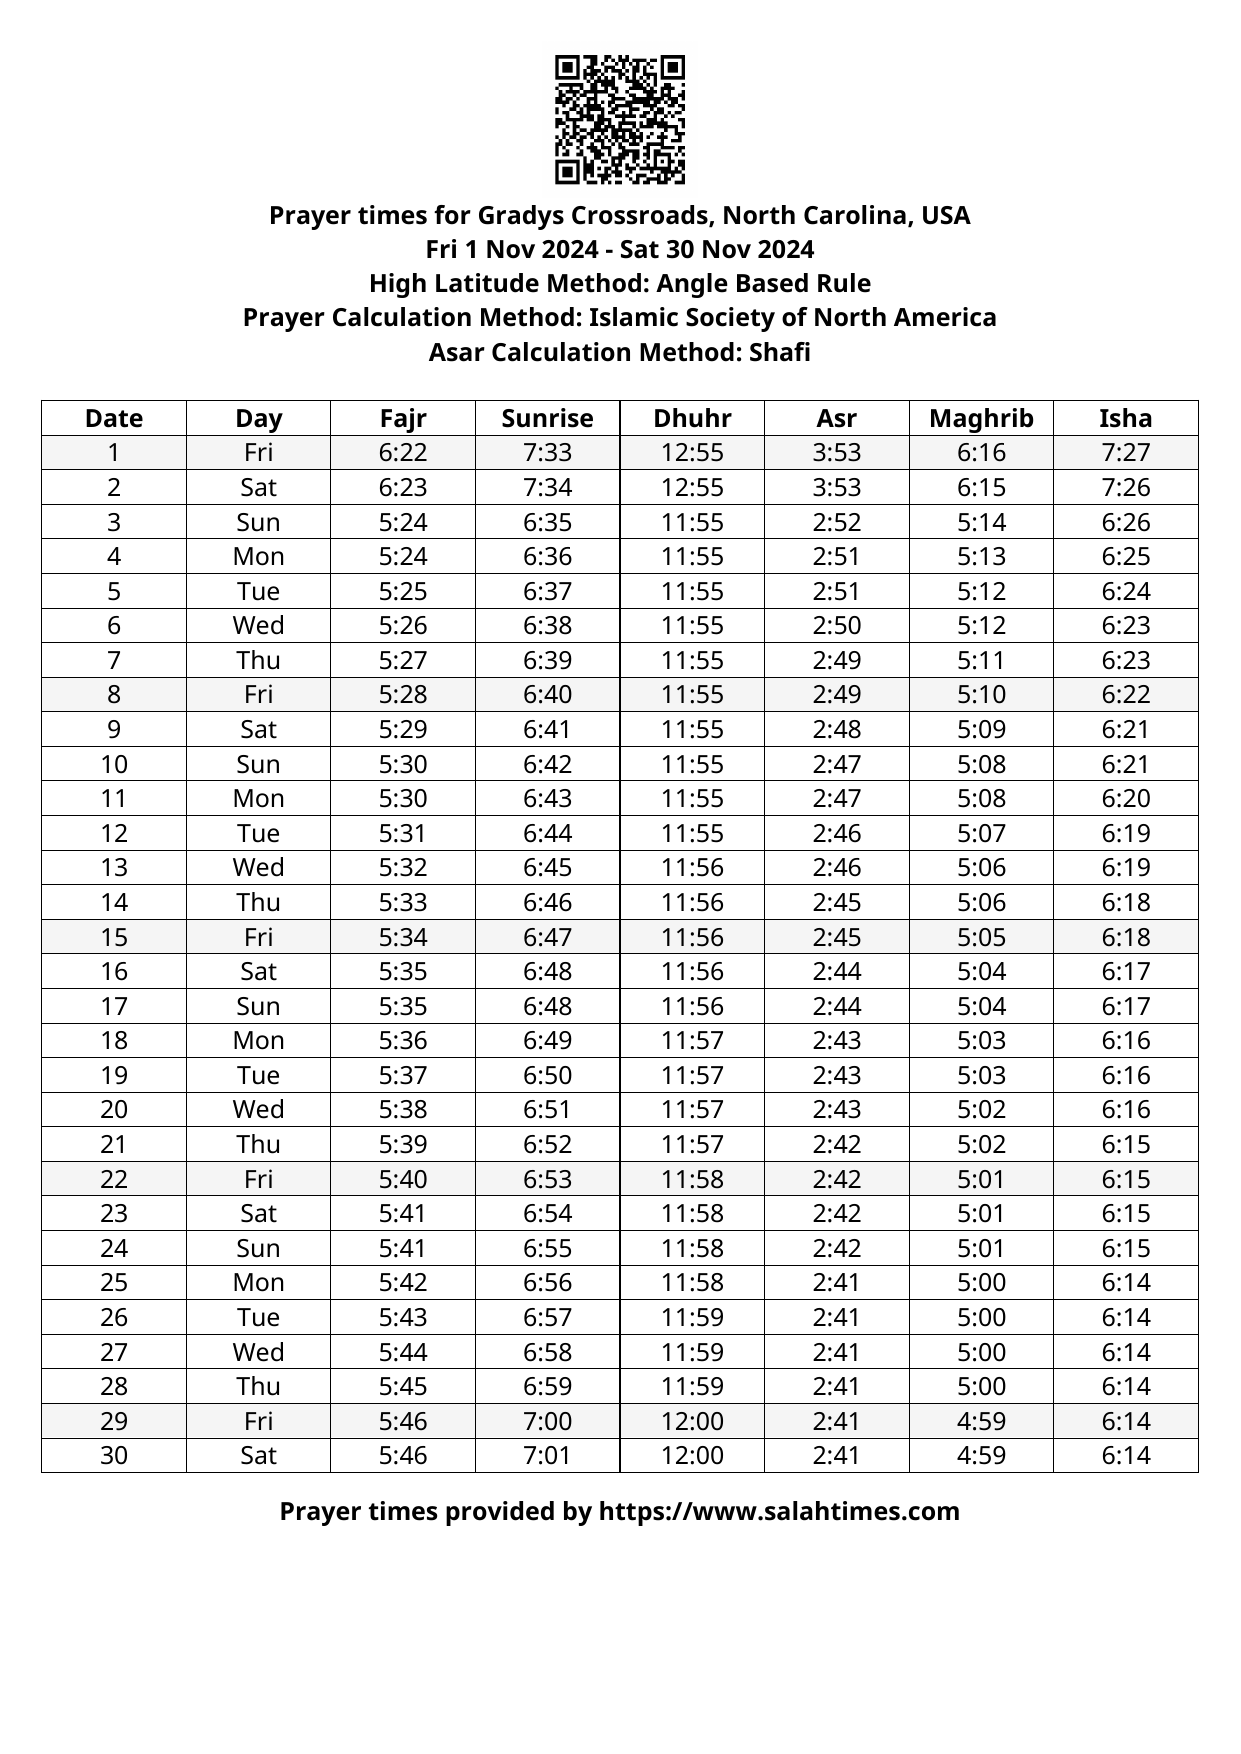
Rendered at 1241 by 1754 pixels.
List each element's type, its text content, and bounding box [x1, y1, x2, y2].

table_header Dhuhr [621, 401, 764, 434]
table_cell 2:42 [765, 1127, 909, 1161]
table_cell 5:04 [910, 954, 1053, 988]
table_cell 6:52 [476, 1127, 619, 1161]
table_cell 6:15 [1054, 1127, 1198, 1161]
table_cell 2:52 [765, 505, 909, 538]
table_cell 5:29 [331, 712, 475, 746]
table_cell 5:37 [331, 1058, 475, 1092]
table_cell 13 [42, 851, 186, 884]
table_cell Tue [187, 1058, 330, 1092]
table_cell 11:57 [621, 1127, 764, 1161]
table_cell 2:42 [765, 1231, 909, 1264]
table_cell 6:51 [476, 1093, 619, 1126]
table_cell 5:06 [910, 885, 1053, 919]
table_cell 5:01 [910, 1196, 1053, 1230]
table_cell 6:42 [476, 747, 619, 780]
table_cell 11:55 [621, 505, 764, 538]
table_cell 6:35 [476, 505, 619, 538]
table_cell 5:31 [331, 816, 475, 849]
table_cell 5:28 [331, 678, 475, 711]
table_header Day [187, 401, 330, 434]
table_cell 11:59 [621, 1369, 764, 1403]
table_cell 2:47 [765, 747, 909, 780]
table_cell 2:49 [765, 643, 909, 677]
table_cell 3:53 [765, 470, 909, 504]
table_cell 4:59 [910, 1404, 1053, 1437]
table_cell 11:56 [621, 885, 764, 919]
table_cell 6:22 [1054, 678, 1198, 711]
text Prayer times for Gradys Crossroads, North Carolina, USA [42, 198, 1198, 232]
table_cell 1 [42, 436, 186, 469]
table_cell 5:08 [910, 747, 1053, 780]
table_cell 6:23 [1054, 609, 1198, 642]
table_cell 6:16 [1054, 1024, 1198, 1057]
table_cell 2:46 [765, 851, 909, 884]
table_cell 11:55 [621, 574, 764, 607]
table_cell 2:47 [765, 781, 909, 815]
table_cell 6:17 [1054, 954, 1198, 988]
table_cell 11:55 [621, 781, 764, 815]
table_cell Thu [187, 885, 330, 919]
table_cell 2:48 [765, 712, 909, 746]
table_cell 2:50 [765, 609, 909, 642]
table_cell Mon [187, 781, 330, 815]
table_cell 2:49 [765, 678, 909, 711]
table_cell 21 [42, 1127, 186, 1161]
table_header Isha [1054, 401, 1198, 434]
table_cell 6:59 [476, 1369, 619, 1403]
table_cell 6:15 [910, 470, 1053, 504]
table_cell 11:57 [621, 1058, 764, 1092]
table_cell 2:41 [765, 1404, 909, 1437]
table_cell 2:44 [765, 954, 909, 988]
table_cell 11:55 [621, 643, 764, 677]
table_cell Mon [187, 1266, 330, 1299]
table_cell 5:43 [331, 1300, 475, 1334]
table_cell 5:01 [910, 1162, 1053, 1195]
table_cell 6:14 [1054, 1369, 1198, 1403]
table_cell 6:16 [910, 436, 1053, 469]
table_cell 7:27 [1054, 436, 1198, 469]
table_cell 5 [42, 574, 186, 607]
table_cell 5:03 [910, 1024, 1053, 1057]
table_cell Thu [187, 1369, 330, 1403]
table_cell 11:56 [621, 954, 764, 988]
table_cell 6:20 [1054, 781, 1198, 815]
table_cell 6:48 [476, 989, 619, 1022]
table_cell Fri [187, 920, 330, 953]
table_cell Mon [187, 1024, 330, 1057]
table_cell 6:53 [476, 1162, 619, 1195]
table_cell 2:41 [765, 1266, 909, 1299]
table_cell Sun [187, 989, 330, 1022]
table_cell Wed [187, 1093, 330, 1126]
table_cell 11:58 [621, 1266, 764, 1299]
table_cell 6:14 [1054, 1300, 1198, 1334]
table_cell 6:55 [476, 1231, 619, 1264]
table_cell 5:12 [910, 574, 1053, 607]
table_cell 12:00 [621, 1404, 764, 1437]
table_cell 5:46 [331, 1439, 475, 1472]
table_cell Fri [187, 678, 330, 711]
table_cell Sat [187, 470, 330, 504]
table_cell 16 [42, 954, 186, 988]
table_cell 12:55 [621, 470, 764, 504]
table_cell 4:59 [910, 1439, 1053, 1472]
table_cell 11:56 [621, 851, 764, 884]
table_cell 6:50 [476, 1058, 619, 1092]
table_cell Thu [187, 1127, 330, 1161]
table_cell 7:26 [1054, 470, 1198, 504]
table_cell 5:34 [331, 920, 475, 953]
text High Latitude Method: Angle Based Rule [42, 266, 1198, 300]
table_cell 7:34 [476, 470, 619, 504]
table_cell 6:58 [476, 1335, 619, 1368]
table_cell 5:02 [910, 1093, 1053, 1126]
table_cell 5:00 [910, 1266, 1053, 1299]
table_cell 29 [42, 1404, 186, 1437]
table_cell Tue [187, 574, 330, 607]
table_cell 3:53 [765, 436, 909, 469]
table_cell 9 [42, 712, 186, 746]
table_cell 6:23 [1054, 643, 1198, 677]
table_cell 6:18 [1054, 920, 1198, 953]
table_cell 2:41 [765, 1300, 909, 1334]
table_cell Sun [187, 505, 330, 538]
table_cell 5:03 [910, 1058, 1053, 1092]
table_cell 5:44 [331, 1335, 475, 1368]
table_cell 5:07 [910, 816, 1053, 849]
table_cell 2:42 [765, 1196, 909, 1230]
table_cell 15 [42, 920, 186, 953]
table_cell 5:35 [331, 954, 475, 988]
table_cell 6:38 [476, 609, 619, 642]
table_cell 5:41 [331, 1196, 475, 1230]
table_cell 6:19 [1054, 851, 1198, 884]
table_cell 7 [42, 643, 186, 677]
table_cell 2:45 [765, 885, 909, 919]
table_cell 2:44 [765, 989, 909, 1022]
table_cell 5:24 [331, 539, 475, 573]
table_cell 5:39 [331, 1127, 475, 1161]
table_cell Fri [187, 436, 330, 469]
table_cell 6:17 [1054, 989, 1198, 1022]
table_cell 5:40 [331, 1162, 475, 1195]
table_cell 5:38 [331, 1093, 475, 1126]
table_cell 17 [42, 989, 186, 1022]
table_cell Wed [187, 1335, 330, 1368]
table_cell 6:15 [1054, 1196, 1198, 1230]
table_cell 6:40 [476, 678, 619, 711]
table_cell 22 [42, 1162, 186, 1195]
table_cell 2 [42, 470, 186, 504]
table_cell 6:14 [1054, 1335, 1198, 1368]
table_cell 8 [42, 678, 186, 711]
table_cell 6:39 [476, 643, 619, 677]
table_cell 5:01 [910, 1231, 1053, 1264]
table_cell 5:09 [910, 712, 1053, 746]
table_cell 12:00 [621, 1439, 764, 1472]
table_cell 11 [42, 781, 186, 815]
table_cell 4 [42, 539, 186, 573]
table_cell 6:25 [1054, 539, 1198, 573]
table_cell Sun [187, 747, 330, 780]
table_cell 2:41 [765, 1335, 909, 1368]
table_header Asr [765, 401, 909, 434]
table_cell 6:26 [1054, 505, 1198, 538]
table_cell 6:18 [1054, 885, 1198, 919]
table_cell 14 [42, 885, 186, 919]
table_cell 30 [42, 1439, 186, 1472]
table_cell 11:58 [621, 1162, 764, 1195]
table_cell 5:04 [910, 989, 1053, 1022]
table_cell 6:15 [1054, 1162, 1198, 1195]
table_cell 6:21 [1054, 747, 1198, 780]
table_cell 11:58 [621, 1231, 764, 1264]
table_cell 6:14 [1054, 1404, 1198, 1437]
table_cell 6:15 [1054, 1231, 1198, 1264]
table_cell 6:44 [476, 816, 619, 849]
table_cell 2:43 [765, 1093, 909, 1126]
table_cell Wed [187, 851, 330, 884]
table_cell 11:59 [621, 1300, 764, 1334]
table_cell 12:55 [621, 436, 764, 469]
text Prayer times provided by https://www.salahtimes.com [42, 1494, 1198, 1528]
table_cell 11:56 [621, 920, 764, 953]
table_cell 2:46 [765, 816, 909, 849]
table_cell 3 [42, 505, 186, 538]
table_cell Fri [187, 1404, 330, 1437]
table_cell 19 [42, 1058, 186, 1092]
text Asar Calculation Method: Shafi [42, 334, 1198, 368]
table_cell 6:46 [476, 885, 619, 919]
table_cell 6:16 [1054, 1058, 1198, 1092]
table_cell 2:43 [765, 1024, 909, 1057]
table_cell 5:45 [331, 1369, 475, 1403]
table_cell 5:35 [331, 989, 475, 1022]
table_cell 27 [42, 1335, 186, 1368]
table_cell 7:00 [476, 1404, 619, 1437]
table_cell 6:57 [476, 1300, 619, 1334]
table_cell 6:14 [1054, 1439, 1198, 1472]
table_cell 28 [42, 1369, 186, 1403]
table_cell 2:51 [765, 574, 909, 607]
table_cell 11:55 [621, 816, 764, 849]
table_cell 7:01 [476, 1439, 619, 1472]
table_cell 6:16 [1054, 1093, 1198, 1126]
table_cell 5:27 [331, 643, 475, 677]
table_cell 11:56 [621, 989, 764, 1022]
table_cell 6:21 [1054, 712, 1198, 746]
table_cell 11:55 [621, 678, 764, 711]
table_cell 11:55 [621, 539, 764, 573]
table_cell 5:26 [331, 609, 475, 642]
table_cell 11:55 [621, 747, 764, 780]
table_header Maghrib [910, 401, 1053, 434]
table_cell Sat [187, 712, 330, 746]
table_cell 7:33 [476, 436, 619, 469]
table_cell Tue [187, 1300, 330, 1334]
table_cell 6:54 [476, 1196, 619, 1230]
table_cell 11:55 [621, 712, 764, 746]
table_header Sunrise [476, 401, 619, 434]
table_cell 5:14 [910, 505, 1053, 538]
table_cell 25 [42, 1266, 186, 1299]
table_cell 2:41 [765, 1439, 909, 1472]
table_cell 6:56 [476, 1266, 619, 1299]
table_cell 10 [42, 747, 186, 780]
table_cell 6:19 [1054, 816, 1198, 849]
table_cell 18 [42, 1024, 186, 1057]
picture [542, 41, 699, 198]
table_cell Tue [187, 816, 330, 849]
table_cell Fri [187, 1162, 330, 1195]
table_cell 11:59 [621, 1335, 764, 1368]
table_cell 5:36 [331, 1024, 475, 1057]
table_cell 11:58 [621, 1196, 764, 1230]
table_cell Wed [187, 609, 330, 642]
text Fri 1 Nov 2024 - Sat 30 Nov 2024 [42, 232, 1198, 266]
table_cell 23 [42, 1196, 186, 1230]
table_cell 26 [42, 1300, 186, 1334]
table_cell Sun [187, 1231, 330, 1264]
table_cell 5:06 [910, 851, 1053, 884]
table_cell Mon [187, 539, 330, 573]
table_cell 6:23 [331, 470, 475, 504]
table_cell 5:10 [910, 678, 1053, 711]
table_cell 24 [42, 1231, 186, 1264]
table_cell 6:41 [476, 712, 619, 746]
table_cell 20 [42, 1093, 186, 1126]
table_cell 6:49 [476, 1024, 619, 1057]
table_cell 6:45 [476, 851, 619, 884]
table_cell 5:00 [910, 1300, 1053, 1334]
table_cell 11:57 [621, 1093, 764, 1126]
table_cell 11:57 [621, 1024, 764, 1057]
table_cell 5:00 [910, 1369, 1053, 1403]
table_cell 5:02 [910, 1127, 1053, 1161]
table_cell 6:24 [1054, 574, 1198, 607]
table_header Date [42, 401, 186, 434]
table_cell 2:43 [765, 1058, 909, 1092]
table_cell 12 [42, 816, 186, 849]
text Prayer Calculation Method: Islamic Society of North America [42, 300, 1198, 334]
table_cell 5:08 [910, 781, 1053, 815]
table_cell 6:14 [1054, 1266, 1198, 1299]
table_cell 6:47 [476, 920, 619, 953]
table_cell Sat [187, 954, 330, 988]
table_cell 2:41 [765, 1369, 909, 1403]
table_cell 11:55 [621, 609, 764, 642]
table_cell Thu [187, 643, 330, 677]
table_cell 5:33 [331, 885, 475, 919]
table_cell 6:37 [476, 574, 619, 607]
table_cell 5:32 [331, 851, 475, 884]
table_cell 5:41 [331, 1231, 475, 1264]
table_cell 5:12 [910, 609, 1053, 642]
table_cell 5:42 [331, 1266, 475, 1299]
table_cell 5:24 [331, 505, 475, 538]
table_cell 6:48 [476, 954, 619, 988]
table_cell 2:45 [765, 920, 909, 953]
table_cell 2:51 [765, 539, 909, 573]
table_cell Sat [187, 1439, 330, 1472]
table_cell 5:05 [910, 920, 1053, 953]
table_header Fajr [331, 401, 475, 434]
table_cell 5:30 [331, 781, 475, 815]
table_cell 5:13 [910, 539, 1053, 573]
table_cell 5:25 [331, 574, 475, 607]
table_cell 6:36 [476, 539, 619, 573]
table_cell 5:00 [910, 1335, 1053, 1368]
table_cell 2:42 [765, 1162, 909, 1195]
table_cell 5:30 [331, 747, 475, 780]
table_cell 6 [42, 609, 186, 642]
table_cell Sat [187, 1196, 330, 1230]
table_cell 5:11 [910, 643, 1053, 677]
table_cell 6:22 [331, 436, 475, 469]
table_cell 5:46 [331, 1404, 475, 1437]
table_cell 6:43 [476, 781, 619, 815]
